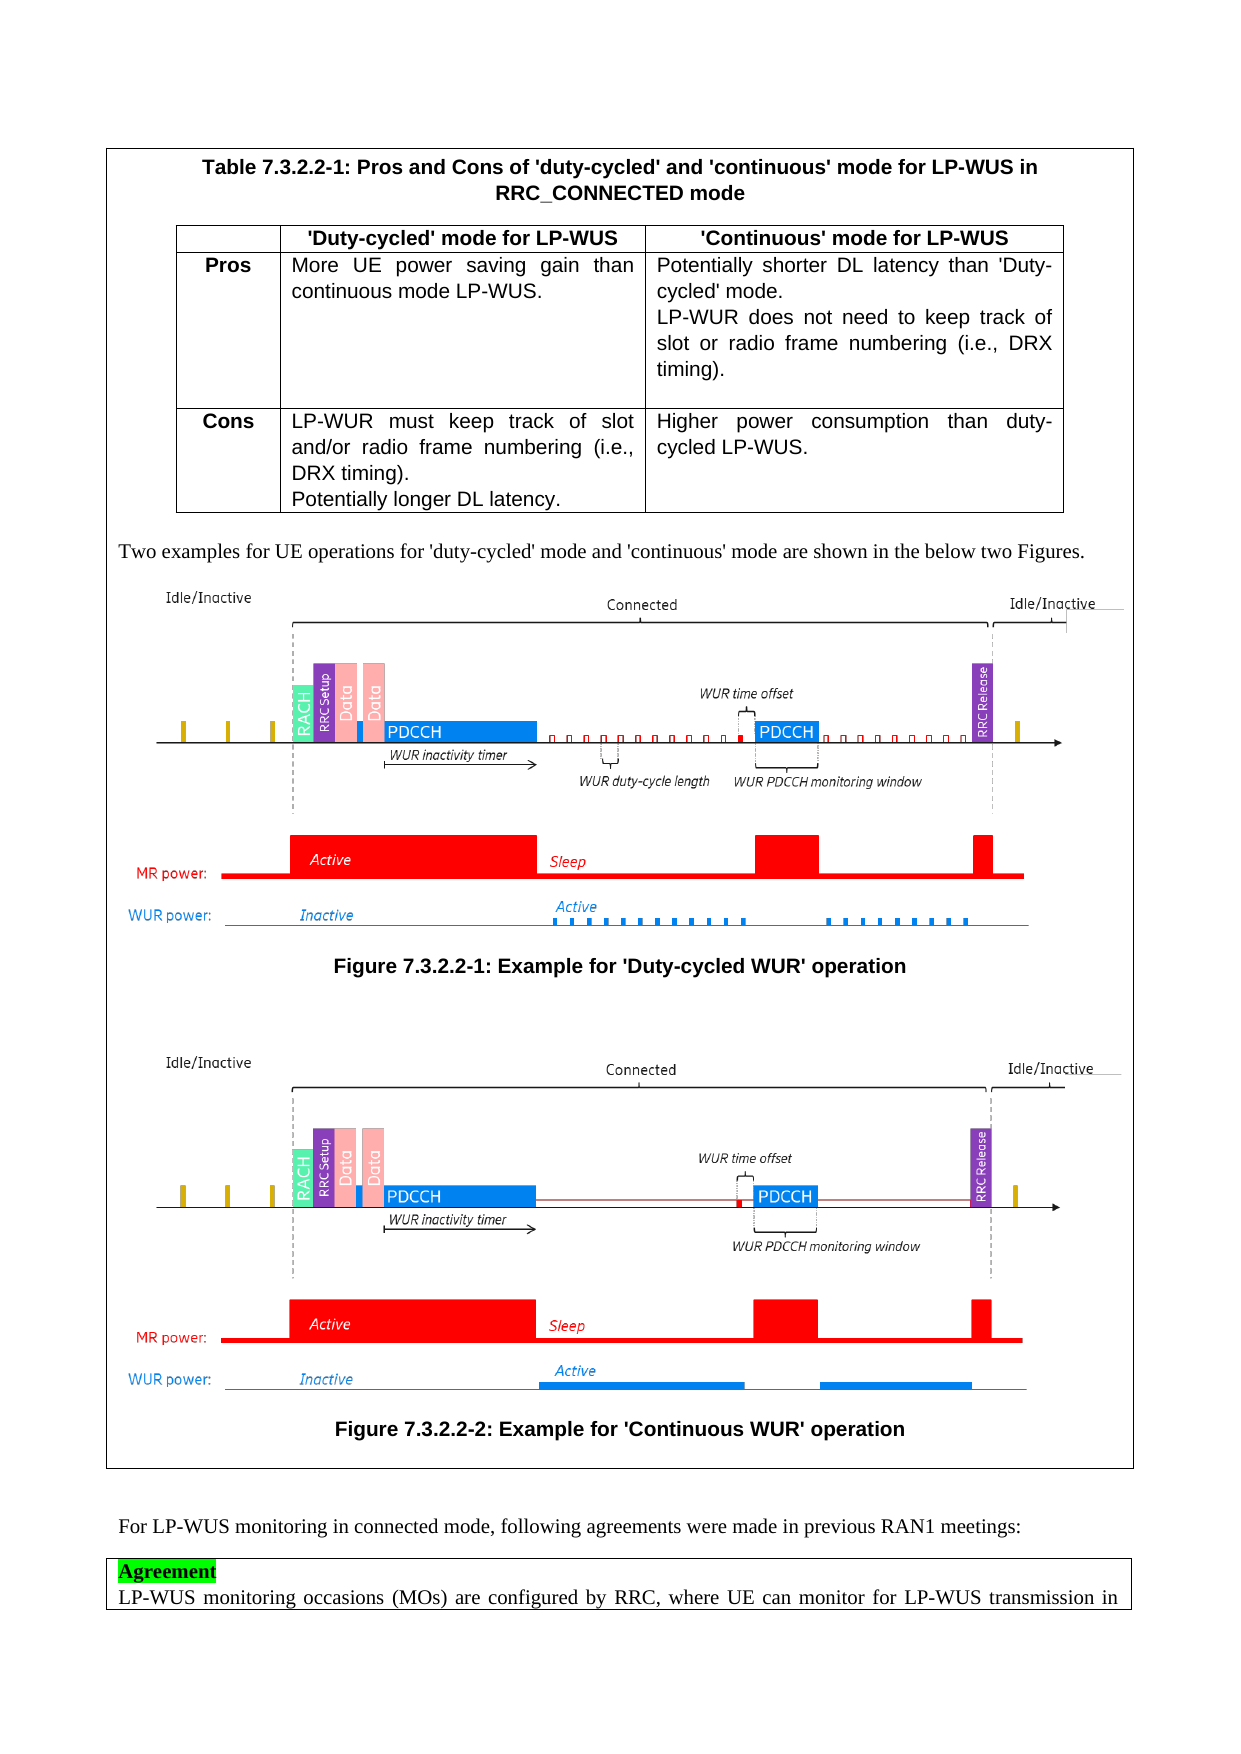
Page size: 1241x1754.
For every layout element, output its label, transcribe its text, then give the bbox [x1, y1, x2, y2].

text For LP-WUS monitoring in connected mode, following agreements were made in previous RAN1 meetings: [118, 1514, 1122, 1538]
picture [118, 583, 1124, 933]
picture [118, 1048, 1122, 1397]
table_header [107, 1559, 1131, 1609]
table_header Table 7.3.2.2-1: Pros and Cons of 'duty-cycled' and 'continuous' mode for LP-WUS in RRC_CONNECTED mode Two examples for UE operations for 'duty-cycled' mode and 'continuous' mode are shown in the below two Figures. Figure 7.3.2.2-1: Example for 'Duty-cycled WUR' operation Figure 7.3.2.2-2: Example for 'Continuous WUR' operation [107, 149, 1133, 1468]
